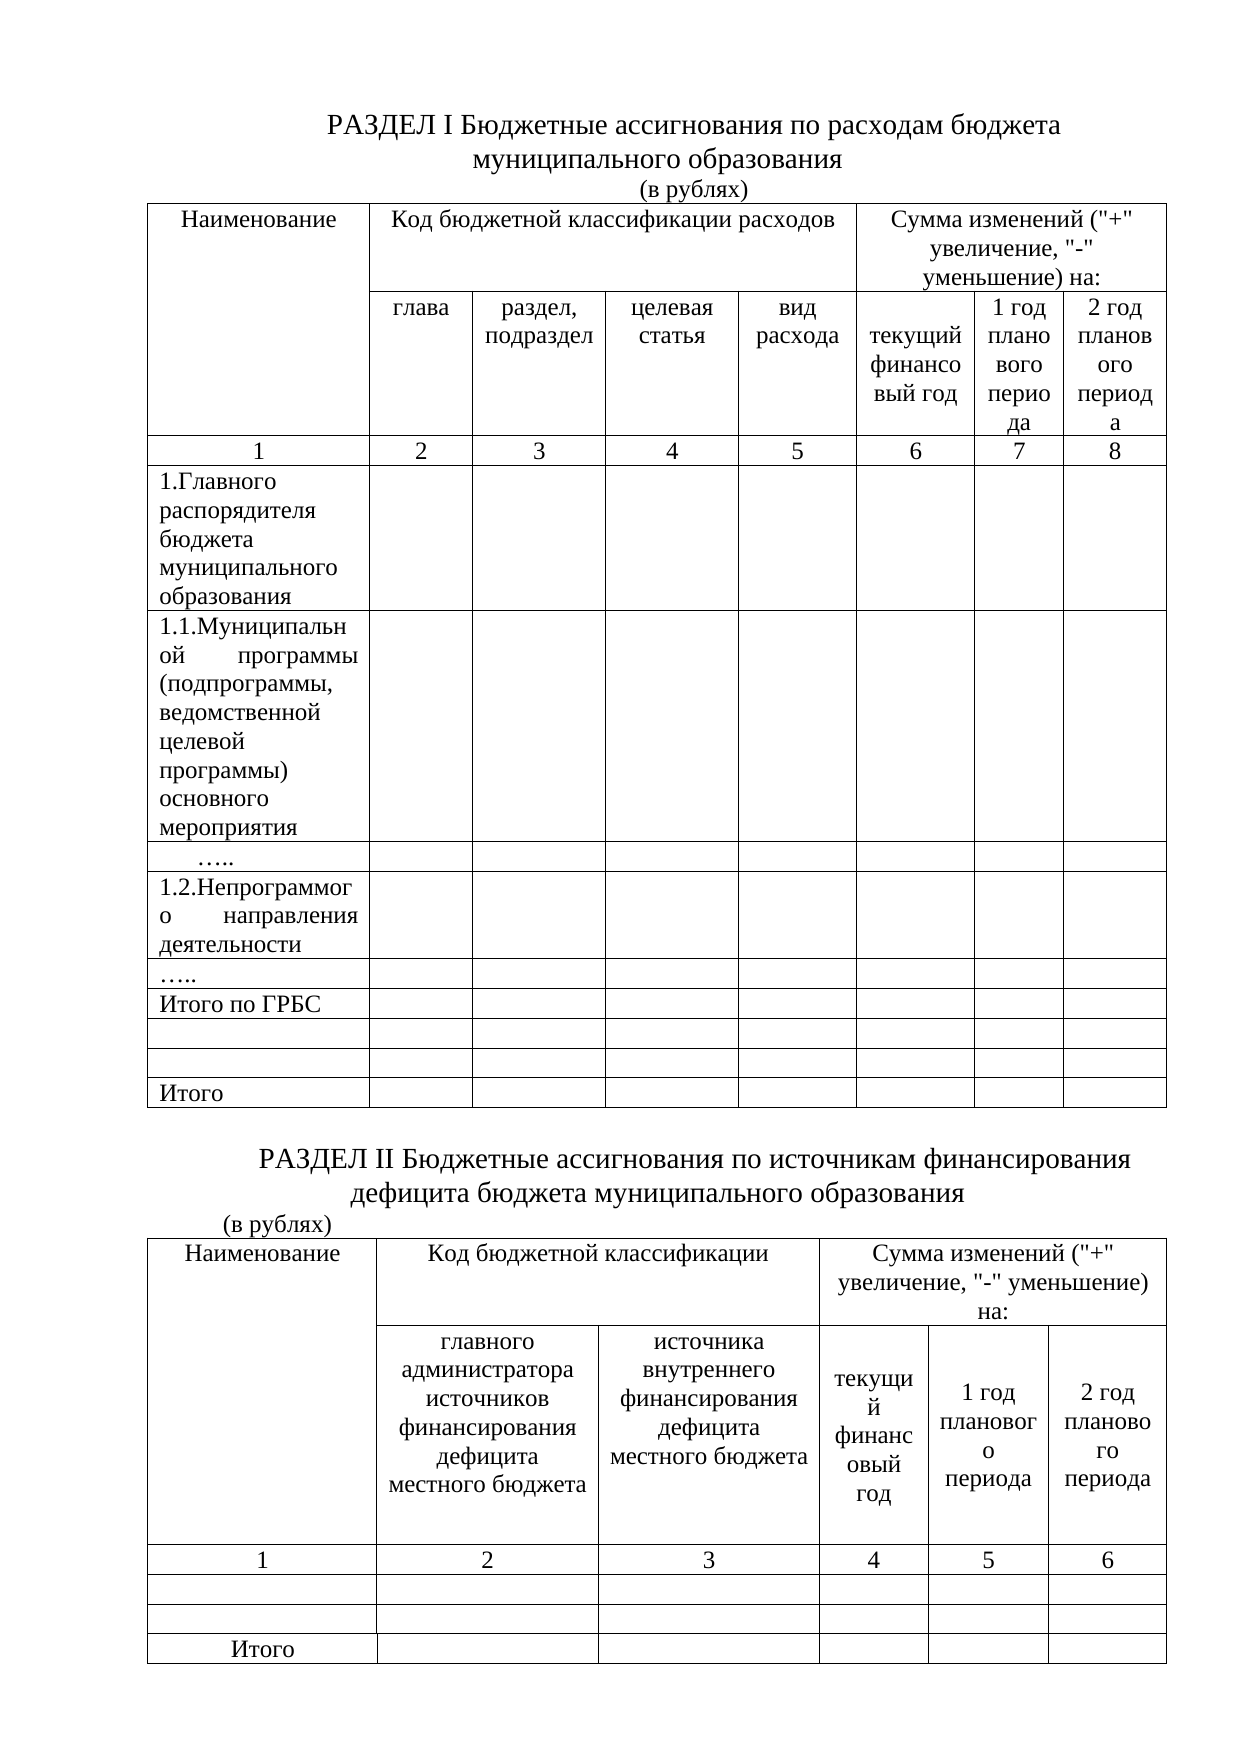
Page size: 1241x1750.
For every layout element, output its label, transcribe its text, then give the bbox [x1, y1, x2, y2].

table_cell [473, 1019, 605, 1047]
table_cell глава [370, 292, 472, 435]
table_cell [473, 1049, 605, 1077]
table_cell [148, 1019, 369, 1047]
table_cell Итого по ГРБС [148, 989, 369, 1018]
table_cell 6 [1049, 1545, 1166, 1574]
table_cell [599, 1575, 819, 1603]
table_cell [473, 872, 605, 958]
text РАЗДЕЛ I Бюджетные ассигнования по расходам бюджета муниципального образования [148, 107, 1167, 174]
table_cell [975, 842, 1063, 871]
table_cell вид расхода [739, 292, 856, 435]
table_cell [739, 466, 856, 610]
table_cell [1064, 842, 1166, 871]
table_cell [606, 1049, 738, 1077]
table_cell 2 [377, 1545, 598, 1574]
table_cell [739, 842, 856, 871]
table_cell [377, 1605, 598, 1633]
table_cell [1064, 466, 1166, 610]
table_cell [377, 1575, 598, 1603]
text РАЗДЕЛ II Бюджетные ассигнования по источникам финансирования дефицита бюджета муниципального образования [148, 1142, 1167, 1209]
table_cell [370, 989, 472, 1018]
table_cell [599, 1605, 819, 1633]
table_cell [1049, 1575, 1166, 1603]
table_cell [473, 842, 605, 871]
table_cell раздел, подраздел [473, 292, 605, 435]
table_cell [857, 989, 974, 1018]
table_cell [148, 1605, 376, 1633]
table_cell [370, 1078, 472, 1107]
text (в рублях) [148, 1209, 1167, 1237]
table_cell [820, 1634, 928, 1663]
table_cell [929, 1605, 1048, 1633]
table_cell [1064, 611, 1166, 841]
table_cell 5 [739, 436, 856, 465]
table_cell [857, 959, 974, 988]
table_cell [473, 466, 605, 610]
table_cell [1064, 989, 1166, 1018]
table_cell [820, 1575, 928, 1603]
table_cell [606, 466, 738, 610]
table_cell [370, 842, 472, 871]
table_cell целевая статья [606, 292, 738, 435]
table_cell [606, 1019, 738, 1047]
table_header Наименование [148, 1239, 376, 1544]
table_cell [606, 611, 738, 841]
table_cell ….. [148, 842, 369, 871]
table_cell текущий финансовый год [820, 1326, 928, 1544]
table_cell [857, 1049, 974, 1077]
table_cell [1064, 1078, 1166, 1107]
table_cell [1049, 1634, 1166, 1663]
table_cell [975, 1049, 1063, 1077]
table_cell [739, 872, 856, 958]
table_cell [739, 1019, 856, 1047]
table_cell 1 год планового периода [929, 1326, 1048, 1544]
table_cell [473, 989, 605, 1018]
table_cell [975, 466, 1063, 610]
table_header Сумма изменений ("+" увеличение, "-" уменьшение) на: [820, 1239, 1166, 1325]
table_cell [606, 872, 738, 958]
table_cell [473, 1078, 605, 1107]
table_header Сумма изменений ("+" увеличение, "-" уменьшение) на: [857, 204, 1166, 291]
text (в рублях) [148, 174, 1167, 203]
table_cell [606, 1078, 738, 1107]
table_cell [378, 1634, 598, 1663]
table_cell [473, 611, 605, 841]
table_cell 1.2.Непрограммого направления деятельности [148, 872, 369, 958]
table_cell 1.Главного распорядителя бюджета муниципального образования [148, 466, 369, 610]
table_cell 1 [148, 1545, 376, 1574]
table_cell [975, 1078, 1063, 1107]
table_cell источника внутреннего финансирования дефицита местного бюджета [599, 1326, 819, 1544]
table_cell [929, 1575, 1048, 1603]
table_cell [857, 1019, 974, 1047]
table_cell [975, 989, 1063, 1018]
table_cell [1064, 1049, 1166, 1077]
table_cell главного администратора источников финансирования дефицита местного бюджета [377, 1326, 598, 1544]
table_cell 7 [975, 436, 1063, 465]
table_cell 6 [857, 436, 974, 465]
table_cell 2 год планового периода [1049, 1326, 1166, 1544]
table_cell [370, 959, 472, 988]
table_cell [820, 1605, 928, 1633]
table_cell 1 год планового периода [975, 292, 1063, 435]
table_cell [148, 1049, 369, 1077]
table_cell 4 [820, 1545, 928, 1574]
table_cell [739, 611, 856, 841]
table_cell [929, 1634, 1048, 1663]
table_cell [606, 959, 738, 988]
table_header Код бюджетной классификации расходов [370, 204, 856, 291]
table_cell [370, 1019, 472, 1047]
table_cell [1064, 959, 1166, 988]
table_cell [370, 611, 472, 841]
table_cell ….. [148, 959, 369, 988]
table_cell 2 год планового периода [1064, 292, 1166, 435]
table_cell [857, 872, 974, 958]
table_cell [370, 872, 472, 958]
table_cell [606, 989, 738, 1018]
table_cell [599, 1634, 819, 1663]
table_cell [975, 1019, 1063, 1047]
table_cell [370, 1049, 472, 1077]
table_cell [370, 466, 472, 610]
table_cell Итого [148, 1078, 369, 1107]
table_cell [975, 872, 1063, 958]
table_cell [606, 842, 738, 871]
table_cell [739, 959, 856, 988]
table_cell [857, 466, 974, 610]
table_cell 2 [370, 436, 472, 465]
table_cell [148, 1575, 376, 1603]
table_cell Итого [148, 1634, 377, 1663]
table_cell [857, 611, 974, 841]
table_cell [739, 1049, 856, 1077]
table_cell [473, 959, 605, 988]
table_cell 1 [148, 436, 369, 465]
table_header Наименование [148, 204, 369, 435]
table_cell [1064, 872, 1166, 958]
table_cell 3 [473, 436, 605, 465]
table_cell [1049, 1605, 1166, 1633]
table_cell [975, 959, 1063, 988]
table_cell текущий финансовый год [857, 292, 974, 435]
table_cell [975, 611, 1063, 841]
table_cell 3 [599, 1545, 819, 1574]
table_cell [857, 842, 974, 871]
table_cell [1064, 1019, 1166, 1047]
table_header Код бюджетной классификации [377, 1239, 819, 1325]
table_cell [739, 989, 856, 1018]
table_cell [739, 1078, 856, 1107]
table_cell 1.1.Муниципальной программы (подпрограммы, ведомственной целевой программы) основного мероприятия [148, 611, 369, 841]
table_cell 4 [606, 436, 738, 465]
table_cell 5 [929, 1545, 1048, 1574]
table_cell [857, 1078, 974, 1107]
table_cell 8 [1064, 436, 1166, 465]
